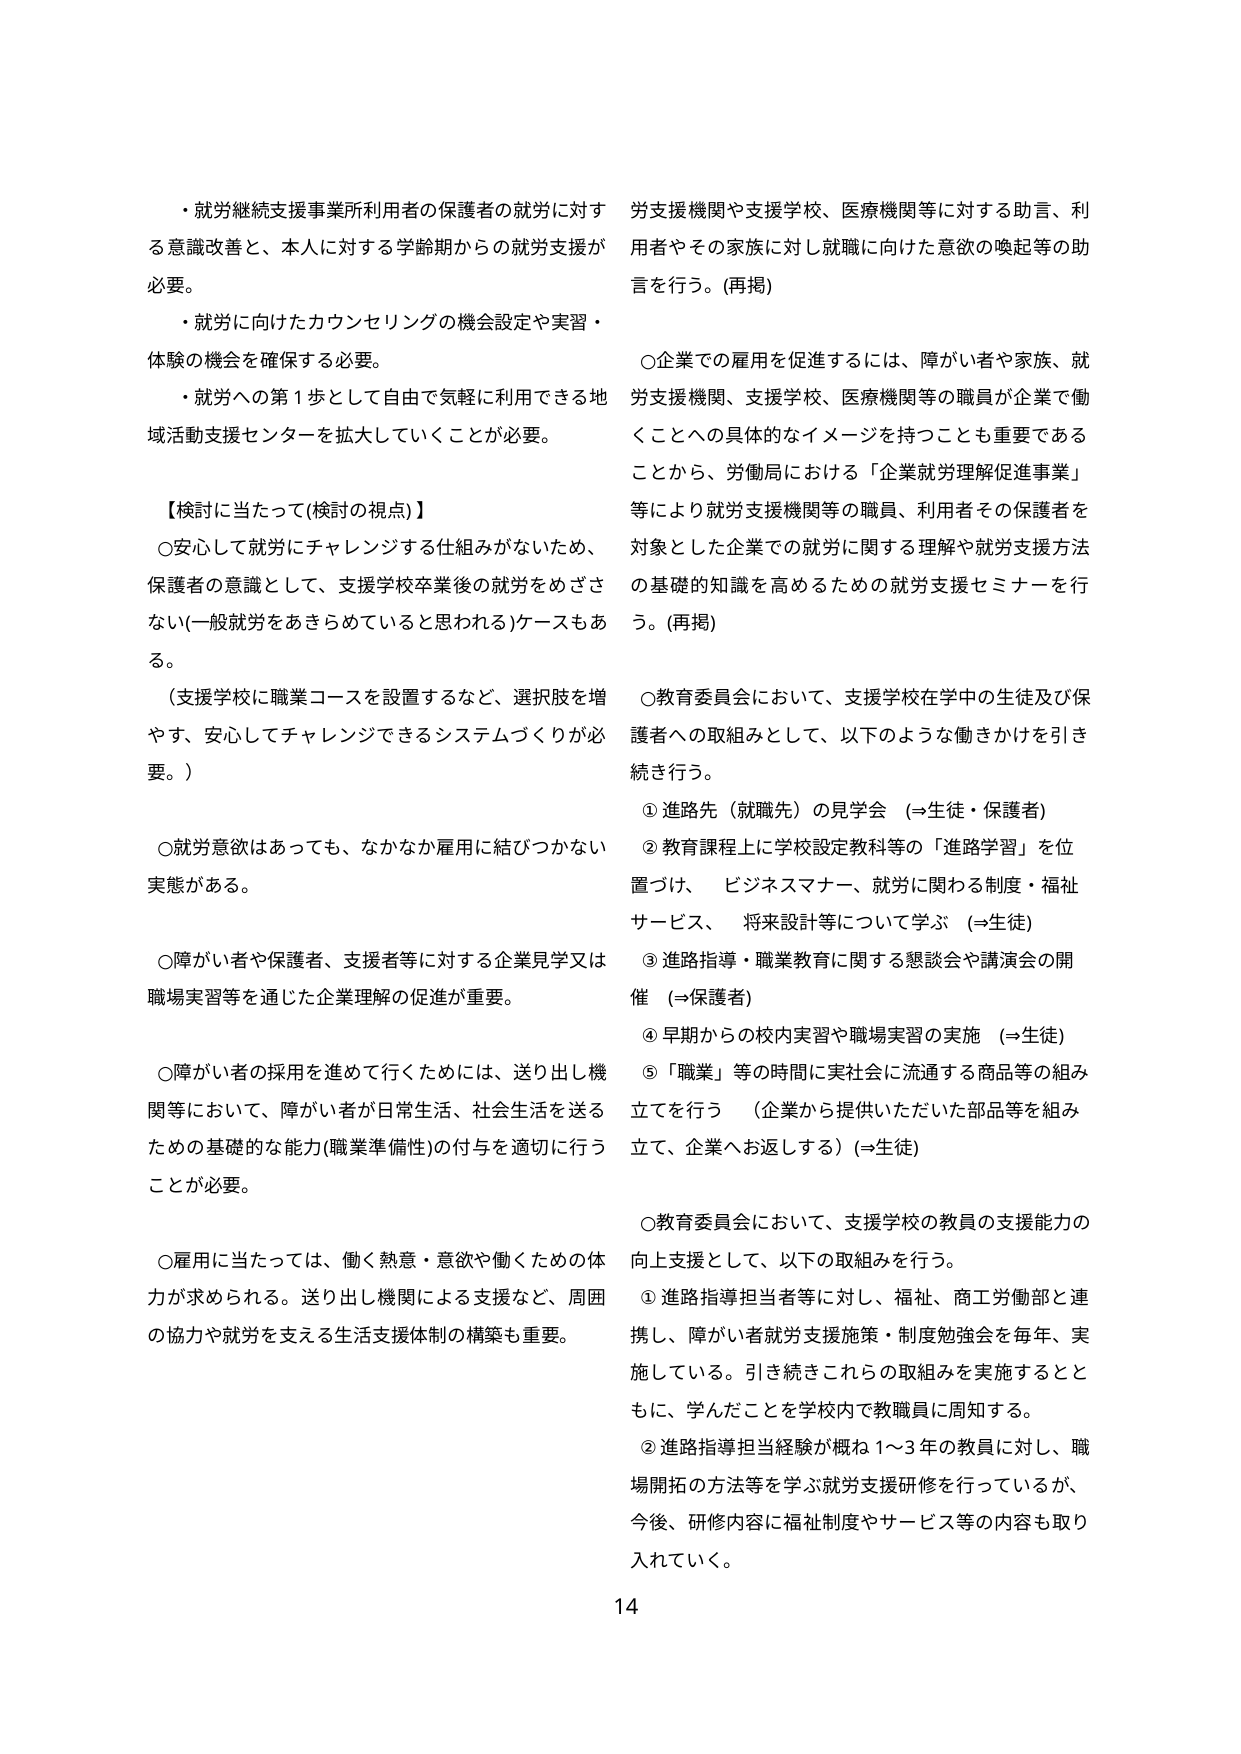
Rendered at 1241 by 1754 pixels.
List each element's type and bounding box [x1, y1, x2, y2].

table_cell [619, 190, 1102, 1578]
table_cell [136, 190, 619, 1578]
